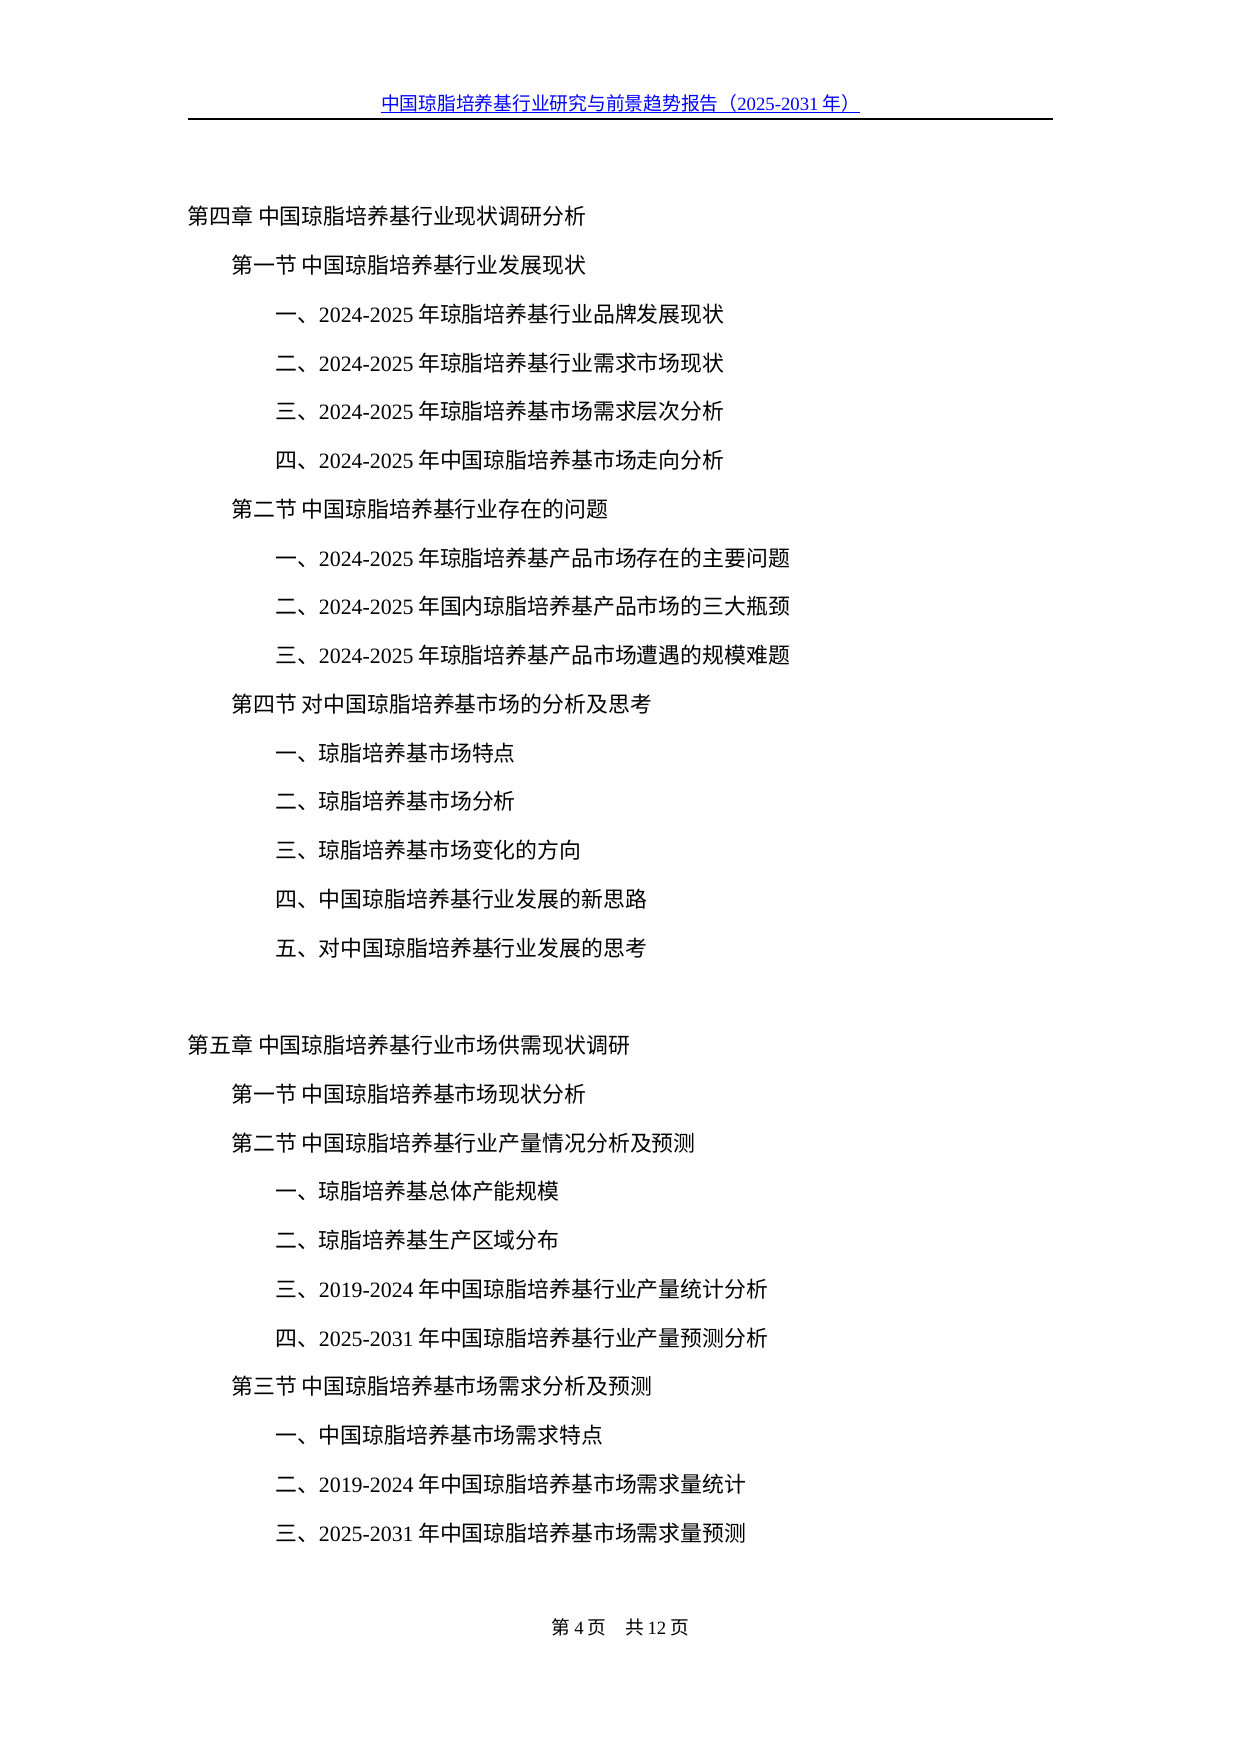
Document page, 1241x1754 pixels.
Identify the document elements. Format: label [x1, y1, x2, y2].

text [187, 150, 1053, 1548]
